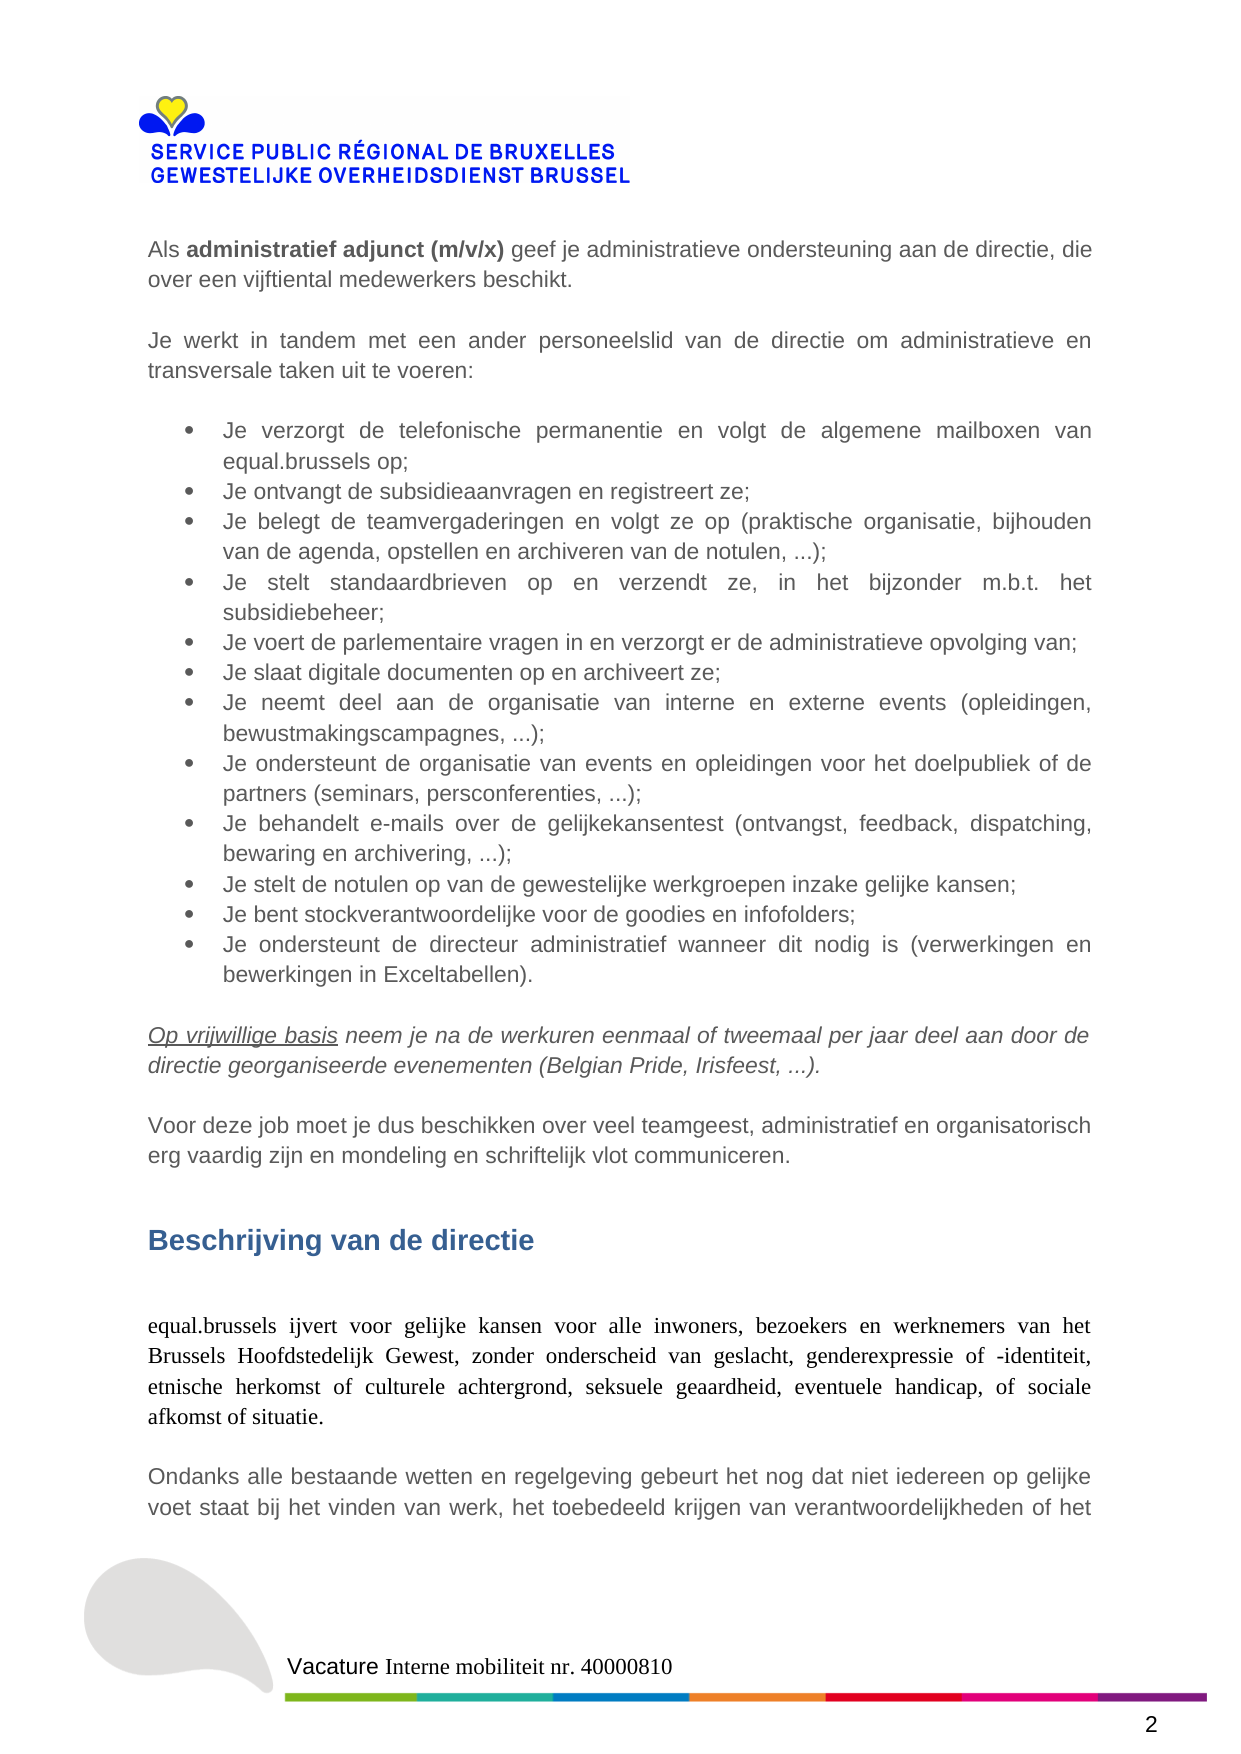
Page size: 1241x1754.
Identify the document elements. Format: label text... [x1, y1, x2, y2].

list Je behandelt e-mails over de gelijkekansentest (ontvangst, feedback, dispatching, bewaring en archivering, ...); [185, 810, 1093, 867]
text Als administratief adjunct (m/v/x) geef je administratieve ondersteuning aan de directie, die over een vijftiental medewerkers beschikt. [148, 236, 1093, 293]
subtitle Beschrijving van de directie [148, 1223, 1093, 1256]
list Je bent stockverantwoordelijke voor de goodies en infofolders; [185, 901, 1093, 927]
list Je stelt de notulen op van de gewestelijke werkgroepen inzake gelijke kansen; [185, 871, 1093, 897]
list Je stelt standaardbrieven op en verzendt ze, in het bijzonder m.b.t. het subsidiebeheer; [185, 568, 1093, 625]
list Je verzorgt de telefonische permanentie en volgt de algemene mailboxen van equal.brussels op; [185, 417, 1093, 474]
text Op vrijwillige basis neem je na de werkuren eenmaal of tweemaal per jaar deel aan door de directie georganiseerde evenementen (Belgian Pride, Irisfeest, ...). [148, 1022, 1093, 1078]
text Voor deze job moet je dus beschikken over veel teamgeest, administratief en organisatorisch erg vaardig zijn en mondeling en schriftelijk vlot communiceren. [148, 1112, 1093, 1169]
list Je neemt deel aan de organisatie van interne en externe events (opleidingen, bewustmakingscampagnes, ...); [185, 689, 1093, 746]
list Je ondersteunt de directeur administratief wanneer dit nodig is (verwerkingen en bewerkingen in Exceltabellen). [185, 931, 1093, 988]
list Je ontvangt de subsidieaanvragen en registreert ze; [185, 478, 1093, 504]
picture [25, 1543, 1241, 1754]
text Je werkt in tandem met een ander personeelslid van de directie om administratieve en transversale taken uit te voeren: [148, 327, 1093, 383]
list Je slaat digitale documenten op en archiveert ze; [185, 659, 1093, 686]
list Je ondersteunt de organisatie van events en opleidingen voor het doelpubliek of de partners (seminars, persconferenties, ...); [185, 750, 1093, 806]
list Je belegt de teamvergaderingen en volgt ze op (praktische organisatie, bijhouden van de agenda, opstellen en archiveren van de notulen, ...); [185, 508, 1093, 565]
picture [139, 96, 630, 183]
list Je voert de parlementaire vragen in en verzorgt er de administratieve opvolging van; [185, 629, 1093, 655]
